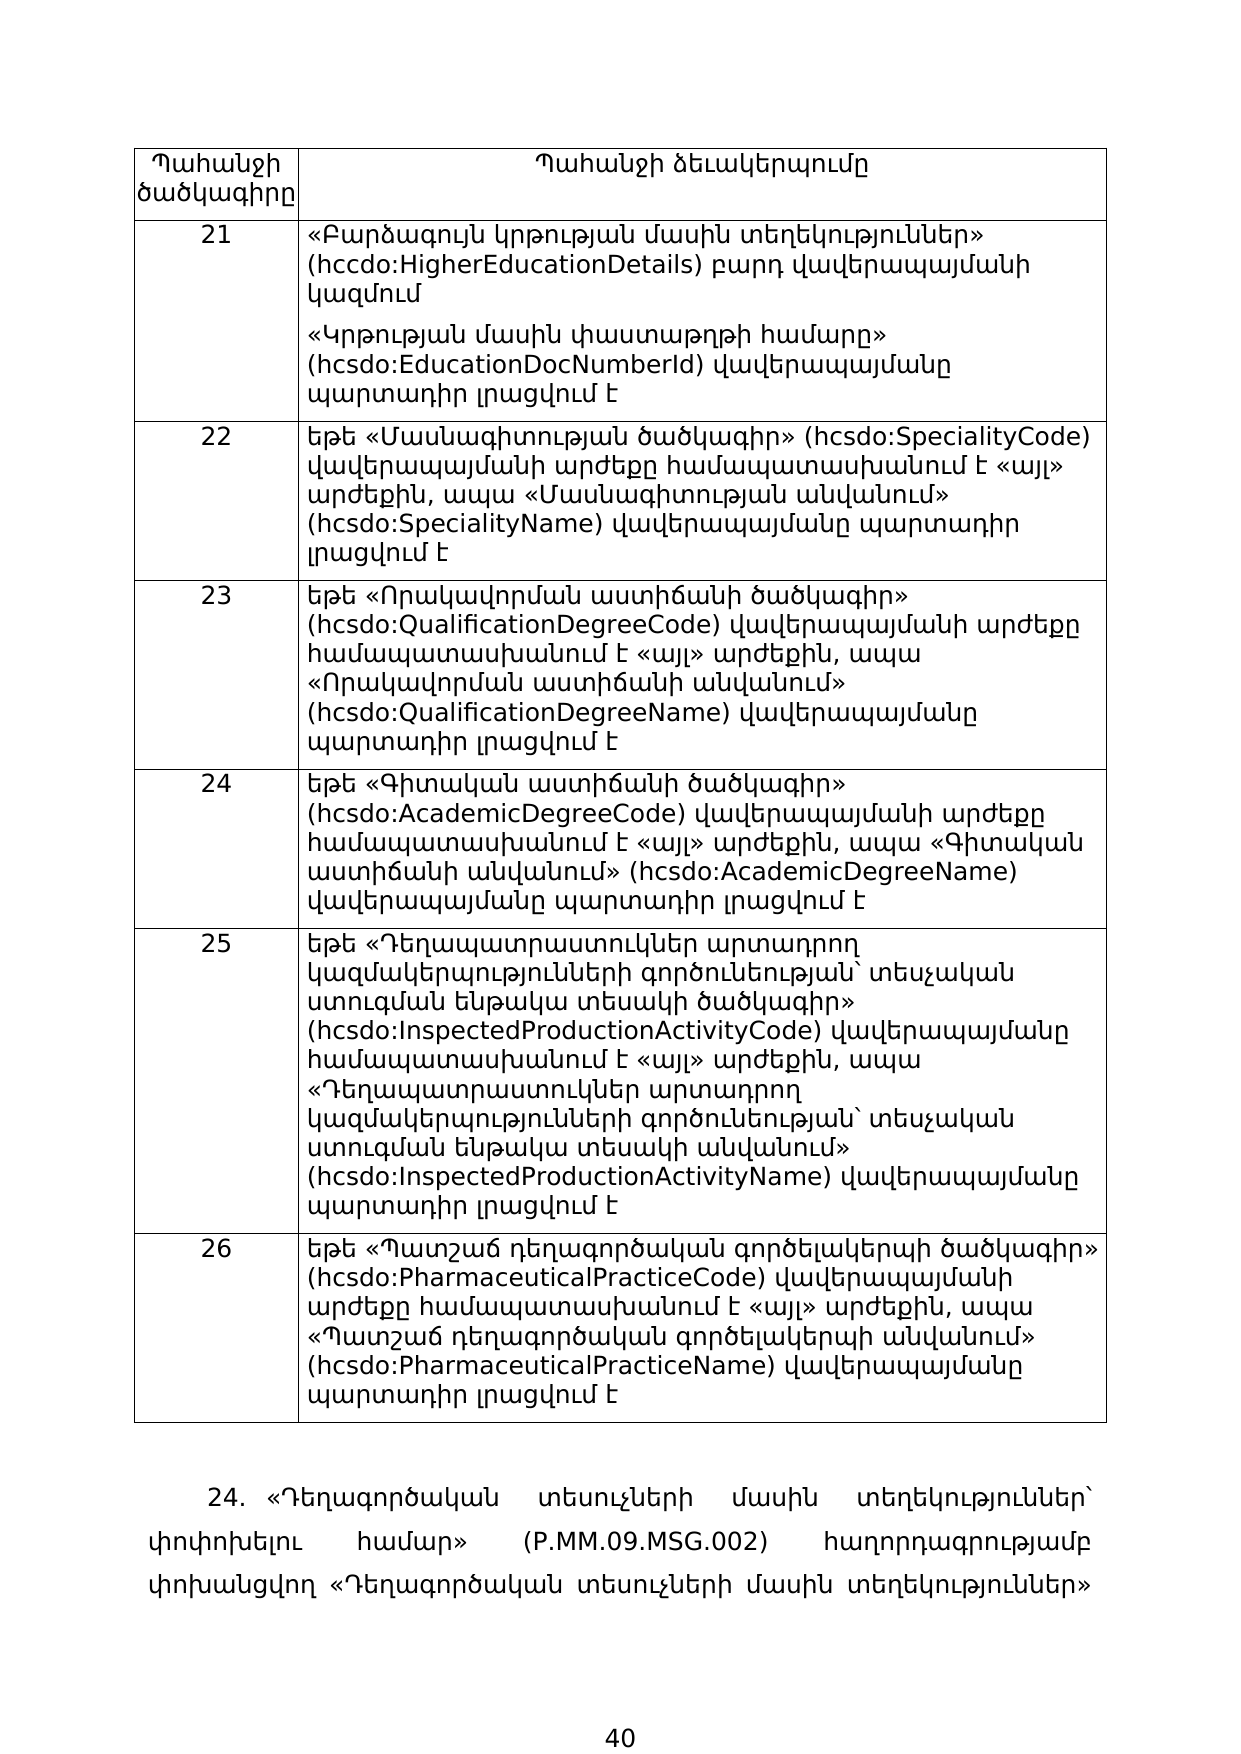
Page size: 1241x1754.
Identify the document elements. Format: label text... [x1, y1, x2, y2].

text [148, 1483, 1093, 1600]
table_header Պահանջի ծածկագիրը [135, 149, 298, 219]
table_cell եթե «Որակավորման աստիճանի ծածկագիր» (hcsdo:QualificationDegreeCode) վավերապայմանի արժեքը համապատասխանում է «այլ» արժեքին, ապա «Որակավորման աստիճանի անվանում» (hcsdo:QualificationDegreeName) վավերապայմանը պարտադիր լրացվում է [299, 581, 1106, 768]
table_header Պահանջի ձեւակերպումը [299, 149, 1106, 219]
table_cell եթե «Մասնագիտության ծածկագիր» (hcsdo:SpecialityCode) վավերապայմանի արժեքը համապատասխանում է «այլ» արժեքին, ապա «Մասնագիտության անվանում» (hcsdo:SpecialityName) վավերապայմանը պարտադիր լրացվում է [299, 422, 1106, 580]
table_cell 24 [135, 770, 298, 928]
table_cell 25 [135, 929, 298, 1233]
table_cell 26 [135, 1234, 298, 1422]
table_cell եթե «Պատշաճ դեղագործական գործելակերպի ծածկագիր» (hcsdo:PharmaceuticalPracticeCode) վավերապայմանի արժեքը համապատասխանում է «այլ» արժեքին, ապա «Պատշաճ դեղագործական գործելակերպի անվանում» (hcsdo:PharmaceuticalPracticeName) վավերապայմանը պարտադիր լրացվում է [299, 1234, 1106, 1422]
table_cell 21 [135, 221, 298, 421]
table_cell եթե «Գիտական աստիճանի ծածկագիր» (hcsdo:AcademicDegreeCode) վավերապայմանի արժեքը համապատասխանում է «այլ» արժեքին, ապա «Գիտական աստիճանի անվանում» (hcsdo:AcademicDegreeName) վավերապայմանը պարտադիր լրացվում է [299, 770, 1106, 928]
table_cell 23 [135, 581, 298, 768]
table_cell 22 [135, 422, 298, 580]
table_cell եթե «Դեղապատրաստուկներ արտադրող կազմակերպությունների գործունեության՝ տեսչական ստուգման ենթակա տեսակի ծածկագիր» (hcsdo:InspectedProductionActivityCode) վավերապայմանը համապատասխանում է «այլ» արժեքին, ապա «Դեղապատրաստուկներ արտադրող կազմակերպությունների գործունեության՝ տեսչական ստուգման ենթակա տեսակի անվանում» (hcsdo:InspectedProductionActivityName) վավերապայմանը պարտադիր լրացվում է [299, 929, 1106, 1233]
table_cell «Բարձագույն կրթության մասին տեղեկություններ» (hccdo:HigherEducationDetails) բարդ վավերապայմանի կազմում «Կրթության մասին փաստաթղթի համարը» (hcsdo:EducationDocNumberId) վավերապայմանը պարտադիր լրացվում է [299, 221, 1106, 421]
